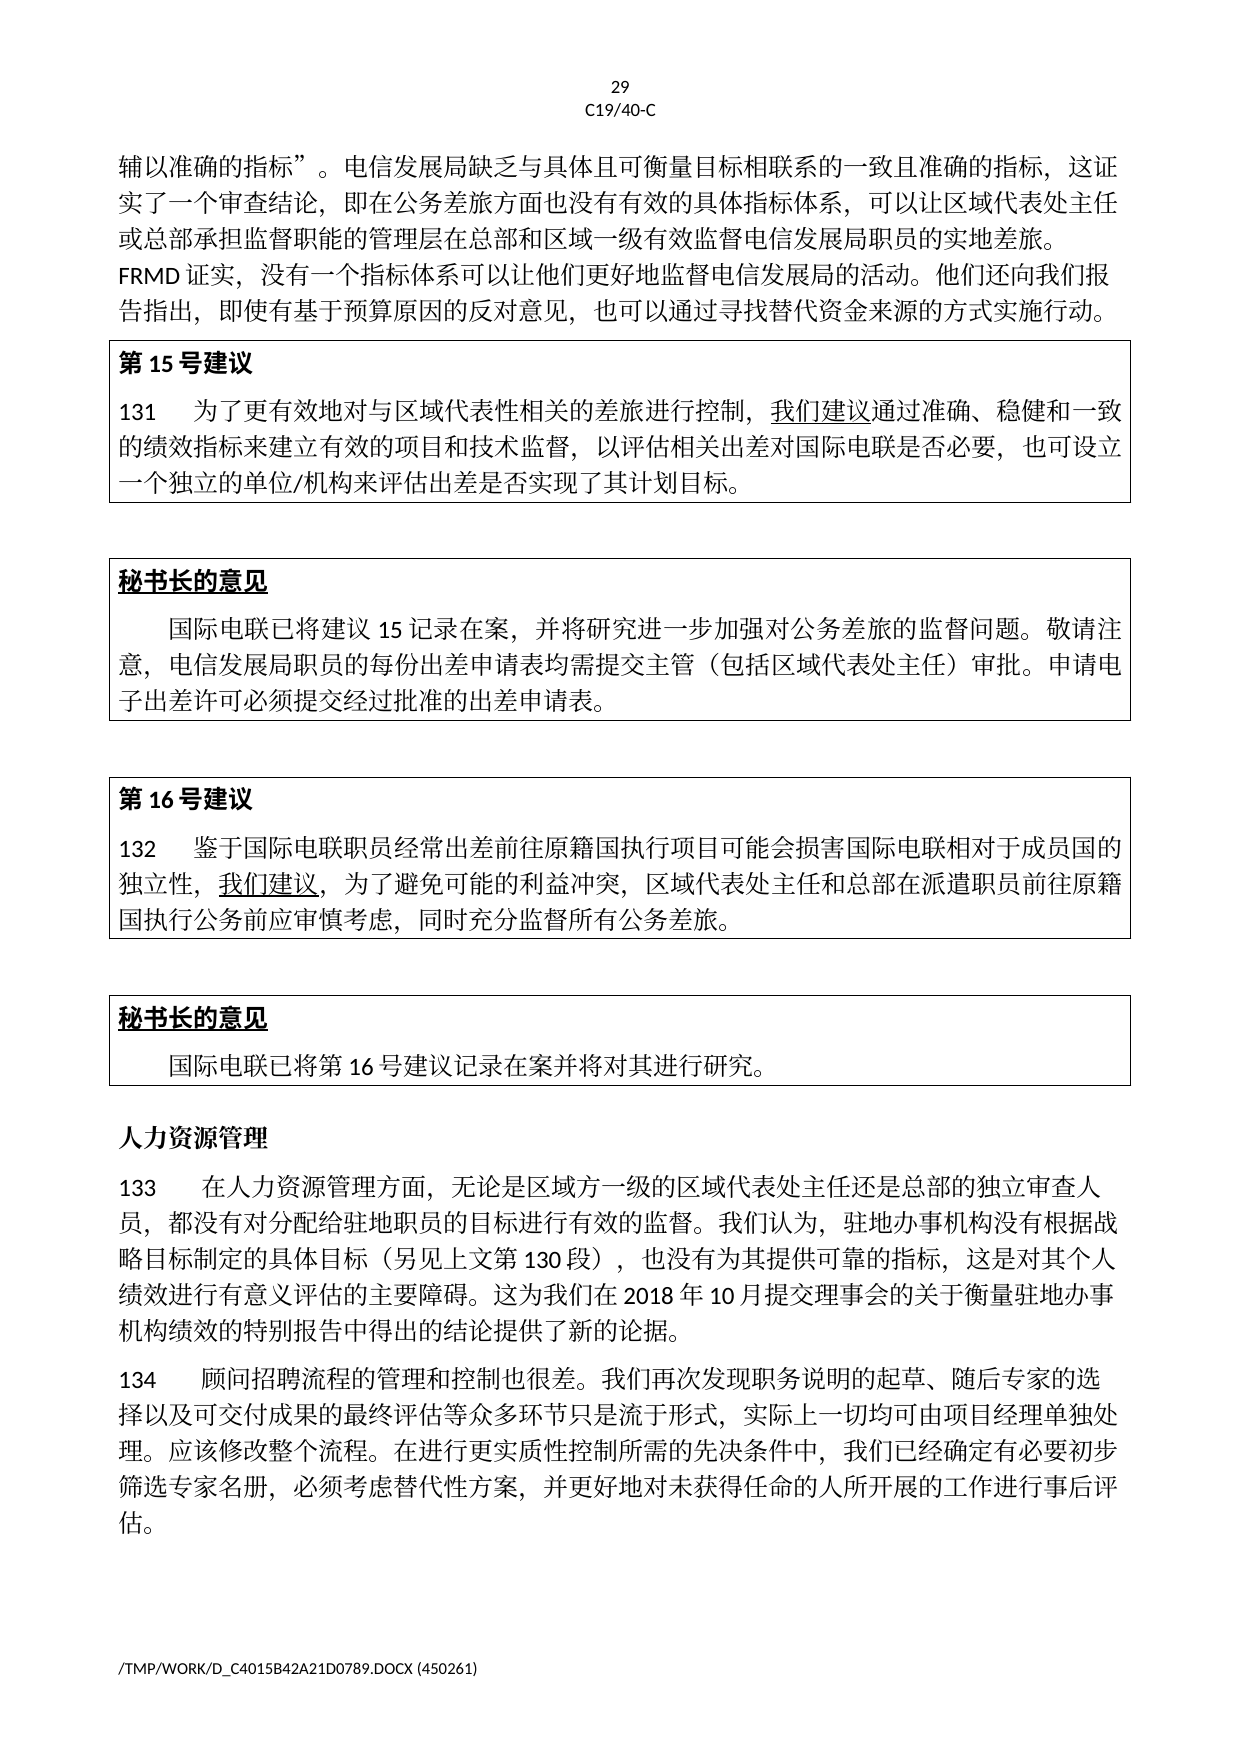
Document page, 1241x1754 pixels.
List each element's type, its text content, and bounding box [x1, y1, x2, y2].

text 132 鉴于国际电联职员经常出差前往原籍国执行项目可能会损害国际电联相对于成员国的独立性，我们建议，为了避免可能的利益冲突，区域代表处主任和总部在派遣职员前往原籍国执行公务前应审慎考虑，同时充分监督所有公务差旅。 [110, 825, 1130, 938]
text 国际电联已将建议15记录在案，并将研究进一步加强对公务差旅的监督问题。敬请注意，电信发展局职员的每份出差申请表均需提交主管（包括区域代表处主任）审批。申请电子出差许可必须提交经过批准的出差申请表。 [110, 607, 1130, 720]
list 第16号建议 [110, 778, 1130, 816]
text 秘书长的意见 [110, 996, 1130, 1034]
subtitle 人力资源管理 [118, 1119, 1122, 1155]
text 131 为了更有效地对与区域代表性相关的差旅进行控制，我们建议通过准确、稳健和一致的绩效指标来建立有效的项目和技术监督，以评估相关出差对国际电联是否必要，也可设立一个独立的单位/机构来评估出差是否实现了其计划目标。 [110, 389, 1130, 502]
list 第15号建议 [110, 341, 1130, 379]
text 国际电联已将第16号建议记录在案并将对其进行研究。 [110, 1044, 1130, 1085]
text 133 在人力资源管理方面，无论是区域方一级的区域代表处主任还是总部的独立审查人员，都没有对分配给驻地职员的目标进行有效的监督。我们认为，驻地办事机构没有根据战略目标制定的具体目标（另见上文第130段），也没有为其提供可靠的指标，这是对其个人绩效进行有意义评估的主要障碍。这为我们在2018年10月提交理事会的关于衡量驻地办事机构绩效的特别报告中得出的结论提供了新的论据。 [118, 1168, 1122, 1347]
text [118, 148, 1122, 327]
text 134 顾问招聘流程的管理和控制也很差。我们再次发现职务说明的起草、随后专家的选择以及可交付成果的最终评估等众多环节只是流于形式，实际上一切均可由项目经理单独处理。应该修改整个流程。在进行更实质性控制所需的先决条件中，我们已经确定有必要初步筛选专家名册，必须考虑替代性方案，并更好地对未获得任命的人所开展的工作进行事后评估。 [118, 1360, 1122, 1539]
text 秘书长的意见 [110, 559, 1130, 598]
